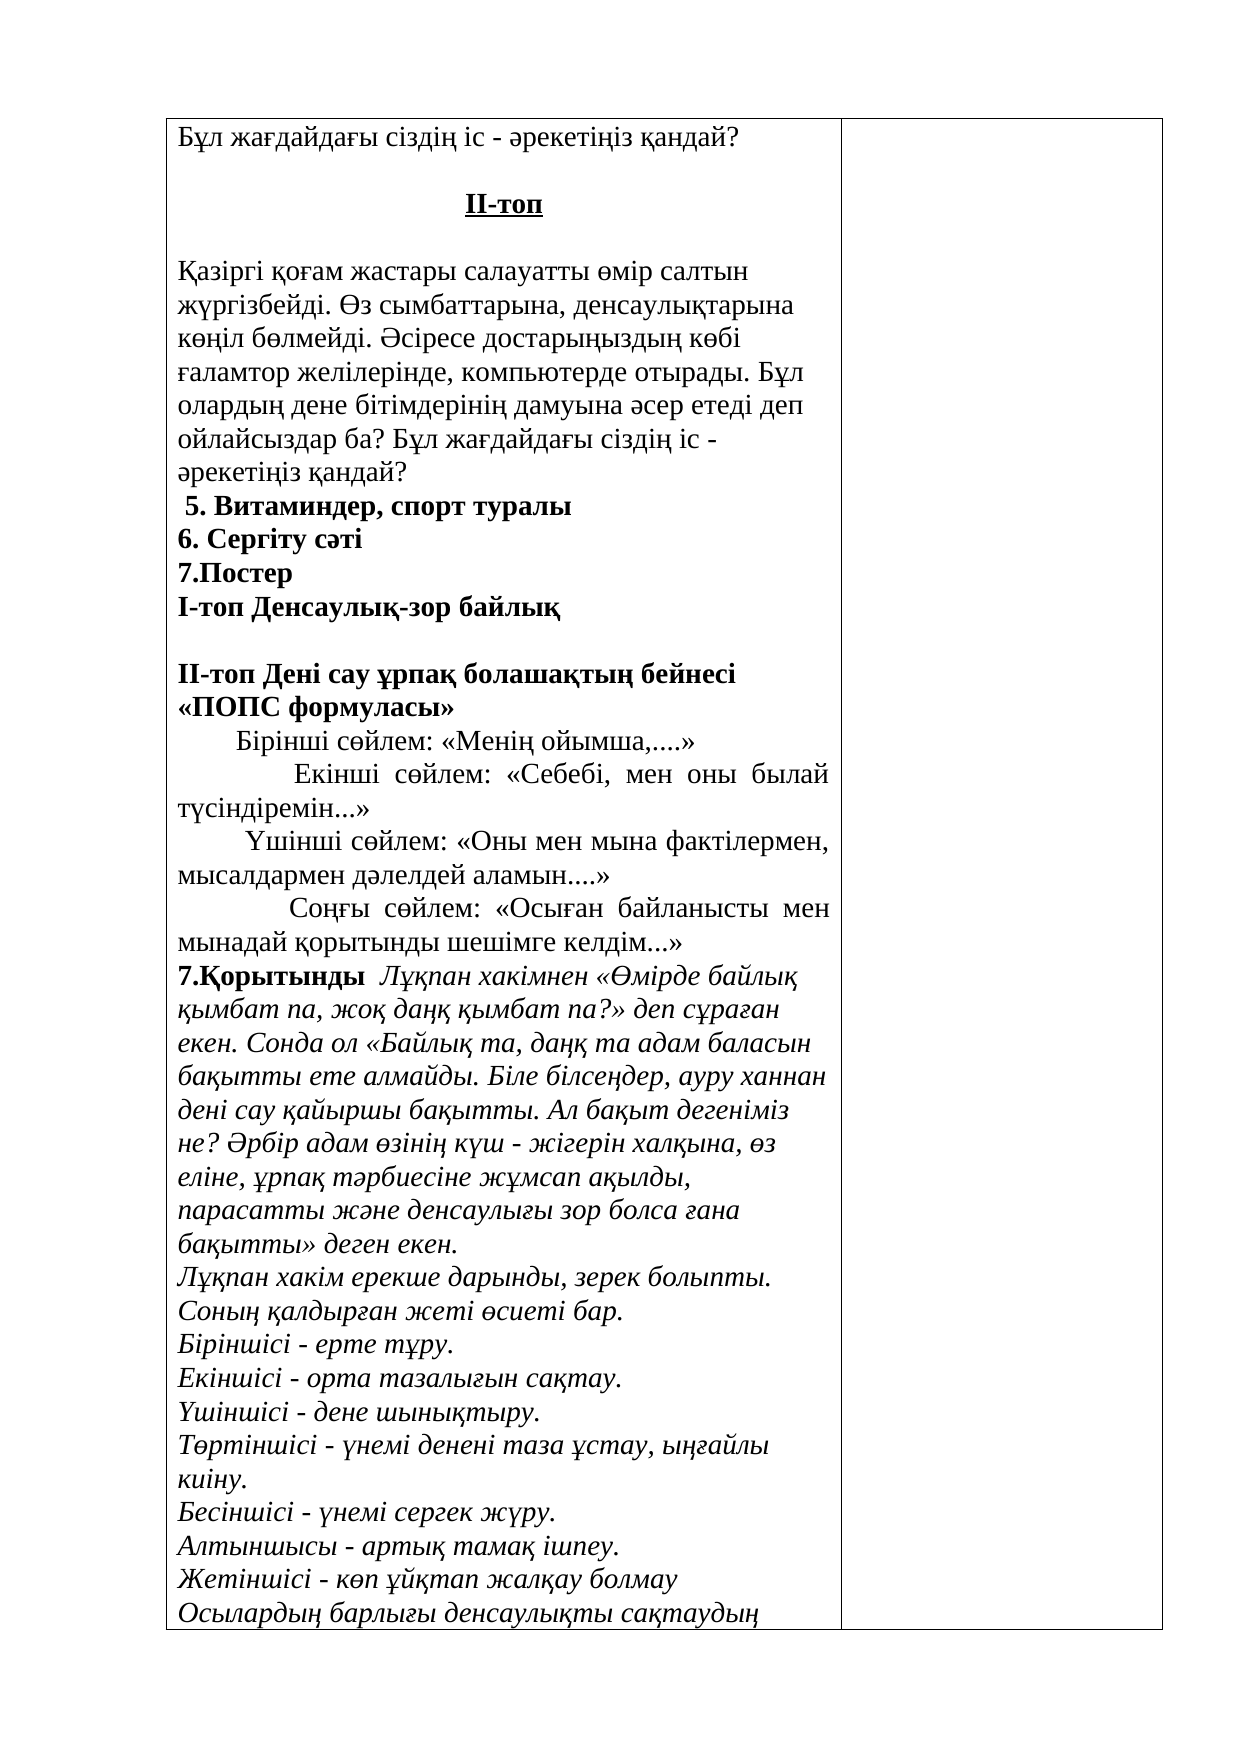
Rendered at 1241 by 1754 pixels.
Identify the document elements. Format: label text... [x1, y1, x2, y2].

table_cell [842, 119, 1162, 1628]
